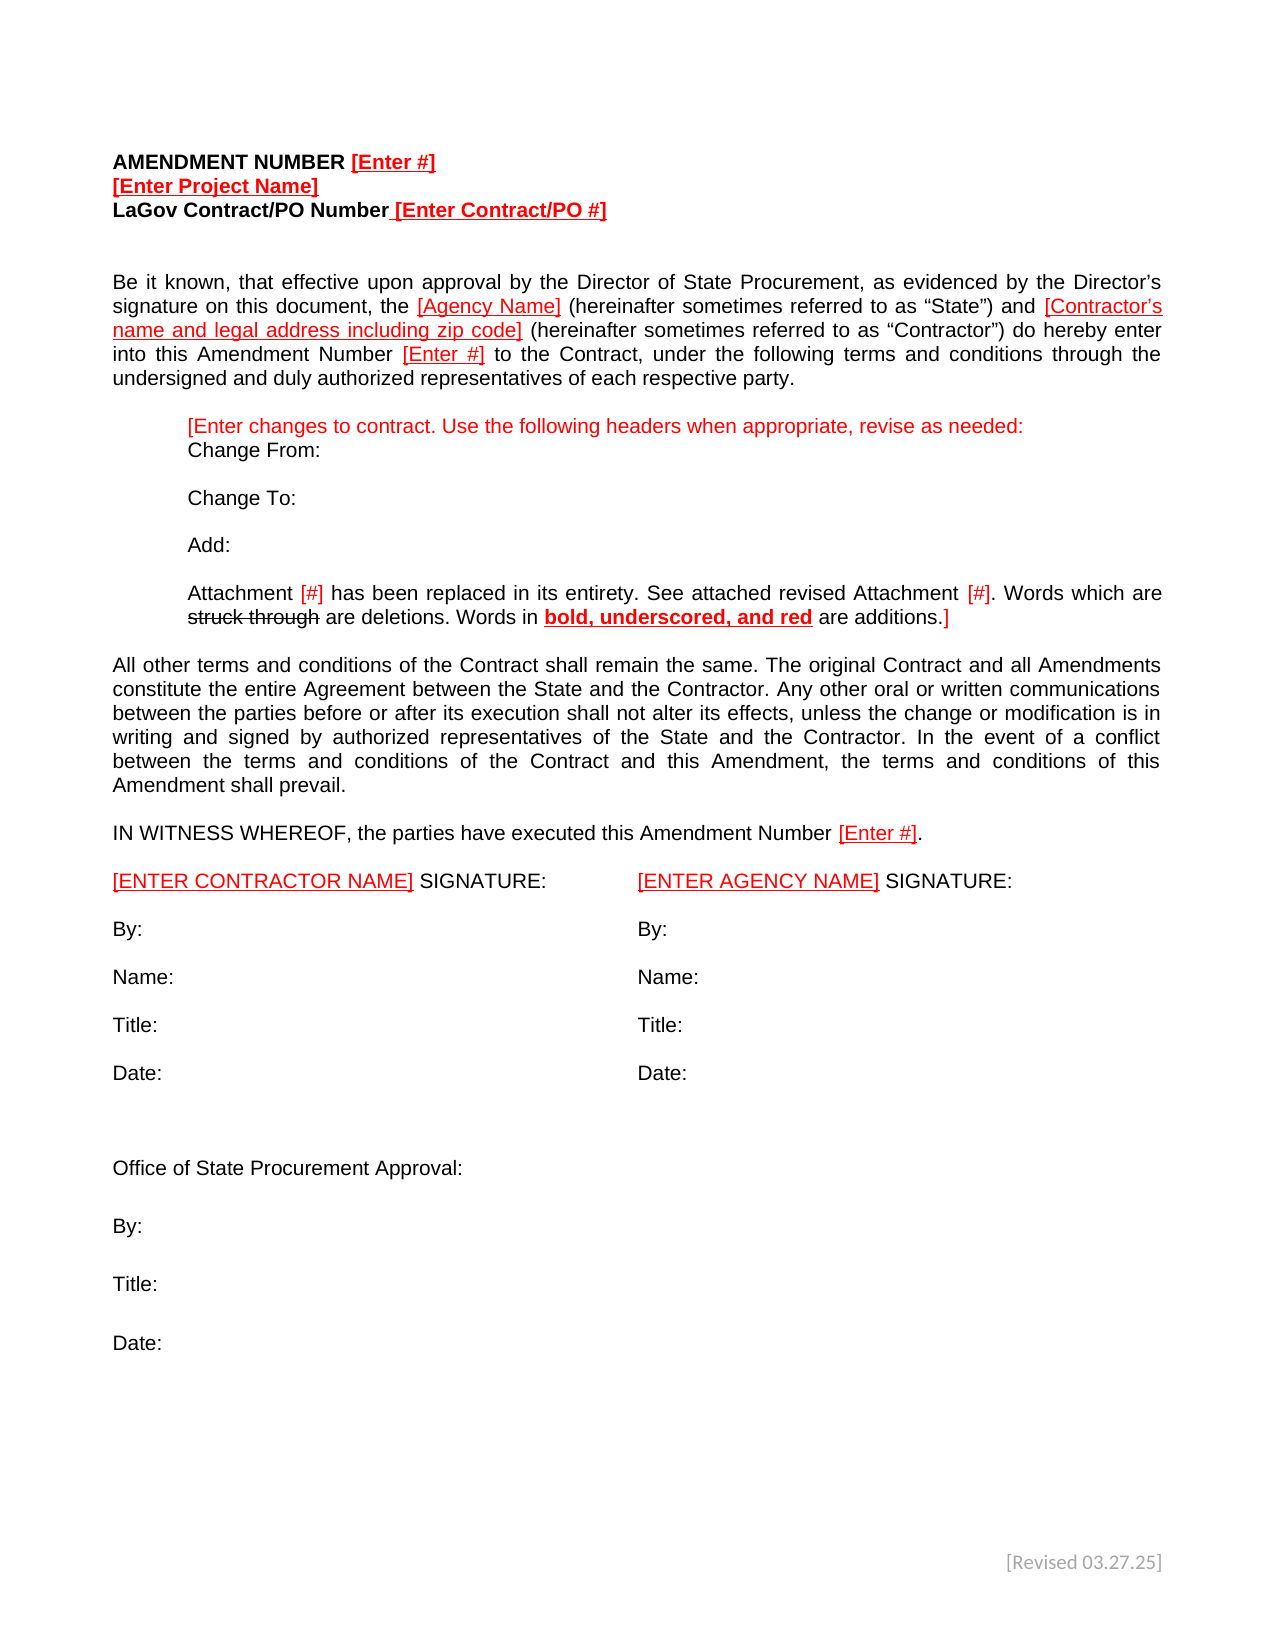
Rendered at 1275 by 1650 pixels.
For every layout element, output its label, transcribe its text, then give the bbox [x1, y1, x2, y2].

text By: [112, 1214, 1162, 1238]
text Attachment [#] has been replaced in its entirety. See attached revised Attachment [#]. Words which are struck through are deletions. Words in bold, underscored, and red are additions.] [187, 581, 1162, 629]
text Date: Date: [112, 1060, 1162, 1084]
text By: By: [112, 917, 1162, 941]
text Title: Title: [112, 1012, 1162, 1036]
text Be it known, that effective upon approval by the Director of State Procurement, as evidenced by the Director’s signature on this document, the [Agency Name] (hereinafter sometimes referred to as “State”) and [Contractor’s name and legal address including zip code] (hereinafter sometimes referred to as “Contractor”) do hereby enter into this Amendment Number [Enter #] to the Contract, under the following terms and conditions through the undersigned and duly authorized representatives of each respective party. [112, 270, 1162, 389]
text Change From: [187, 437, 1162, 461]
text Add: [187, 533, 1162, 557]
text AMENDMENT NUMBER [Enter #] [112, 150, 1162, 174]
text [ENTER CONTRACTOR NAME] SIGNATURE: [ENTER AGENCY NAME] SIGNATURE: [112, 869, 1162, 893]
text All other terms and conditions of the Contract shall remain the same. The original Contract and all Amendments constitute the entire Agreement between the State and the Contractor. Any other oral or written communications between the parties before or after its execution shall not alter its effects, unless the change or modification is in writing and signed by authorized representatives of the State and the Contractor. In the event of a conflict between the terms and conditions of the Contract and this Amendment, the terms and conditions of this Amendment shall prevail. [112, 653, 1162, 797]
text Office of State Procurement Approval: [112, 1156, 1162, 1180]
text Title: [112, 1272, 1162, 1296]
text Name: Name: [112, 964, 1162, 988]
text LaGov Contract/PO Number [Enter Contract/PO #] [112, 198, 1162, 222]
text Date: [112, 1330, 1162, 1354]
text [Enter changes to contract. Use the following headers when appropriate, revise as needed: [112, 413, 1162, 437]
text [Enter Project Name] [112, 174, 1162, 198]
text IN WITNESS WHEREOF, the parties have executed this Amendment Number [Enter #]. [112, 821, 1162, 845]
text Change To: [187, 485, 1162, 509]
